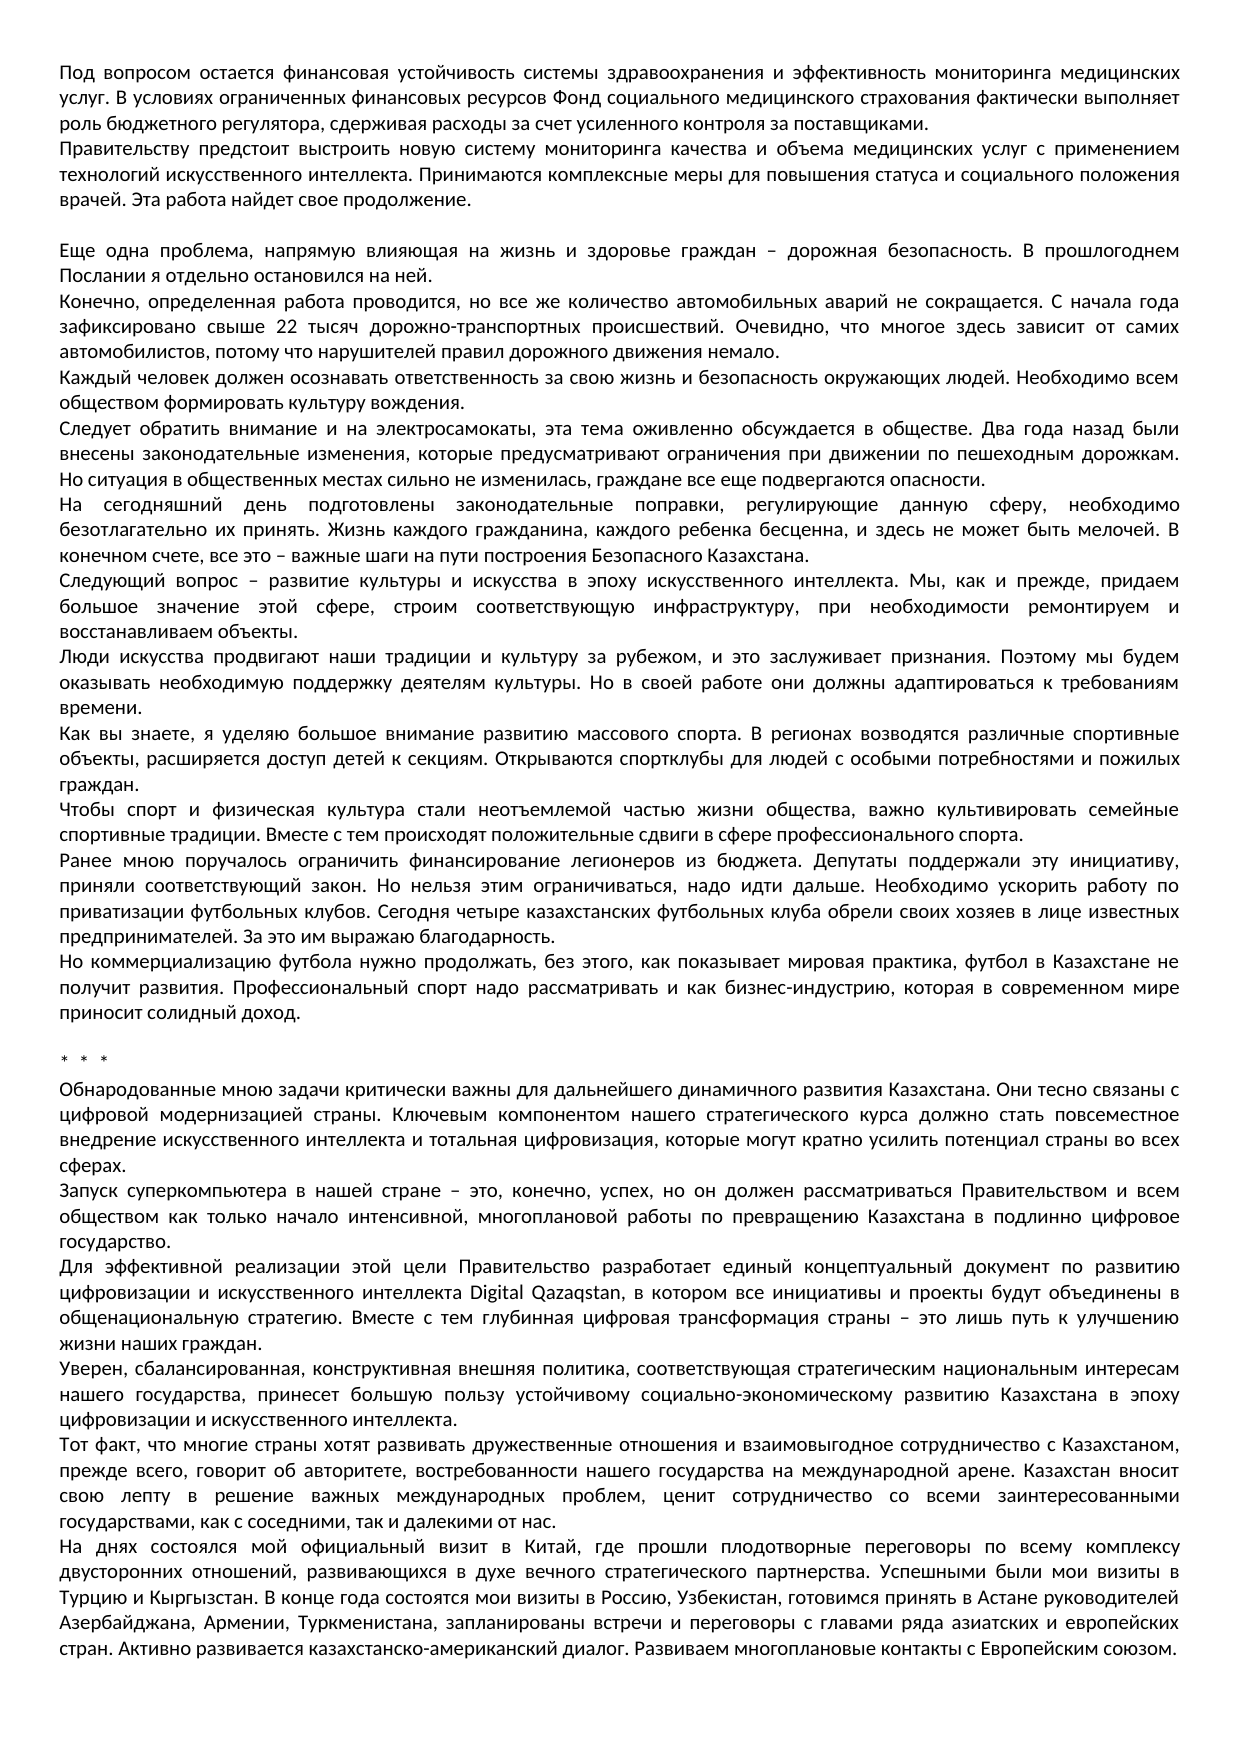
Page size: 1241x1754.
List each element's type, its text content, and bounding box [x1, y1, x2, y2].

text Обнародованные мною задачи критически важны для дальнейшего динамичного развития Казахстана. Они тесно связаны с цифровой модернизацией страны. Ключевым компонентом нашего стратегического курса должно стать повсеместное внедрение искусственного интеллекта и тотальная цифровизация, которые могут кратно усилить потенциал страны во всех сферах. [59, 1076, 1181, 1177]
text На сегодняшний день подготовлены законодательные поправки, регулирующие данную сферу, необходимо безотлагательно их принять. Жизнь каждого гражданина, каждого ребенка бесценна, и здесь не может быть мелочей. В конечном счете, все это – важные шаги на пути построения Безопасного Казахстана. [59, 491, 1181, 567]
text Но коммерциализацию футбола нужно продолжать, без этого, как показывает мировая практика, футбол в Казахстане не получит развития. Профессиональный спорт надо рассматривать и как бизнес-индустрию, которая в современном мире приносит солидный доход. [59, 949, 1181, 1025]
text На днях состоялся мой официальный визит в Китай, где прошли плодотворные переговоры по всему комплексу двусторонних отношений, развивающихся в духе вечного стратегического партнерства. Успешными были мои визиты в Турцию и Кыргызстан. В конце года состоятся мои визиты в Россию, Узбекистан, готовимся принять в Астане руководителей Азербайджана, Армении, Туркменистана, запланированы встречи и переговоры с главами ряда азиатских и европейских стран. Активно развивается казахстанско-американский диалог. Развиваем многоплановые контакты с Европейским союзом. [59, 1533, 1181, 1660]
text Люди искусства продвигают наши традиции и культуру за рубежом, и это заслуживает признания. Поэтому мы будем оказывать необходимую поддержку деятелям культуры. Но в своей работе они должны адаптироваться к требованиям времени. [59, 644, 1181, 720]
text Следующий вопрос – развитие культуры и искусства в эпоху искусственного интеллекта. Мы, как и прежде, придаем большое значение этой сфере, строим соответствующую инфраструктуру, при необходимости ремонтируем и восстанавливаем объекты. [59, 567, 1181, 644]
text Правительству предстоит выстроить новую систему мониторинга качества и объема медицинских услуг с применением технологий искусственного интеллекта. Принимаются комплексные меры для повышения статуса и социального положения врачей. Эта работа найдет свое продолжение. [59, 135, 1181, 212]
text Для эффективной реализации этой цели Правительство разработает единый концептуальный документ по развитию цифровизации и искусственного интеллекта Digital Qazaqstan, в котором все инициативы и проекты будут объединены в общенациональную стратегию. Вместе с тем глубинная цифровая трансформация страны – это лишь путь к улучшению жизни наших граждан. [59, 1254, 1181, 1355]
text Каждый человек должен осознавать ответственность за свою жизнь и безопасность окружающих людей. Необходимо всем обществом формировать культуру вождения. [59, 364, 1181, 415]
text Ранее мною поручалось ограничить финансирование легионеров из бюджета. Депутаты поддержали эту инициативу, приняли соответствующий закон. Но нельзя этим ограничиваться, надо идти дальше. Необходимо ускорить работу по приватизации футбольных клубов. Сегодня четыре казахстанских футбольных клуба обрели своих хозяев в лице известных предпринимателей. За это им выражаю благодарность. [59, 847, 1181, 949]
text Под вопросом остается финансовая устойчивость системы здравоохранения и эффективность мониторинга медицинских услуг. В условиях ограниченных финансовых ресурсов Фонд социального медицинского страхования фактически выполняет роль бюджетного регулятора, сдерживая расходы за счет усиленного контроля за поставщиками. [59, 59, 1181, 135]
text Как вы знаете, я уделяю большое внимание развитию массового спорта. В регионах возводятся различные спортивные объекты, расширяется доступ детей к секциям. Открываются спортклубы для людей с особыми потребностями и пожилых граждан. [59, 720, 1181, 796]
text Тот факт, что многие страны хотят развивать дружественные отношения и взаимовыгодное сотрудничество с Казахстаном, прежде всего, говорит об авторитете, востребованности нашего государства на международной арене. Казахстан вносит свою лепту в решение важных международных проблем, ценит сотрудничество со всеми заинтересованными государствами, как с соседними, так и далекими от нас. [59, 1432, 1181, 1533]
text Следует обратить внимание и на электросамокаты, эта тема оживленно обсуждается в обществе. Два года назад были внесены законодательные изменения, которые предусматривают ограничения при движении по пешеходным дорожкам. Но ситуация в общественных местах сильно не изменилась, граждане все еще подвергаются опасности. [59, 415, 1181, 491]
text Чтобы спорт и физическая культура стали неотъемлемой частью жизни общества, важно культивировать семейные спортивные традиции. Вместе с тем происходят положительные сдвиги в сфере профессионального спорта. [59, 796, 1181, 847]
text Запуск суперкомпьютера в нашей стране – это, конечно, успех, но он должен рассматриваться Правительством и всем обществом как только начало интенсивной, многоплановой работы по превращению Казахстана в подлинно цифровое государство. [59, 1177, 1181, 1254]
text Конечно, определенная работа проводится, но все же количество автомобильных аварий не сокращается. С начала года зафиксировано свыше 22 тысяч дорожно-транспортных происшествий. Очевидно, что многое здесь зависит от самих автомобилистов, потому что нарушителей правил дорожного движения немало. [59, 288, 1181, 364]
text Еще одна проблема, напрямую влияющая на жизнь и здоровье граждан – дорожная безопасность. В прошлогоднем Послании я отдельно остановился на ней. [59, 237, 1181, 288]
text Уверен, сбалансированная, конструктивная внешняя политика, соответствующая стратегическим национальным интересам нашего государства, принесет большую пользу устойчивому социально-экономическому развитию Казахстана в эпоху цифровизации и искусственного интеллекта. [59, 1355, 1181, 1432]
text * * * [59, 1050, 1181, 1076]
